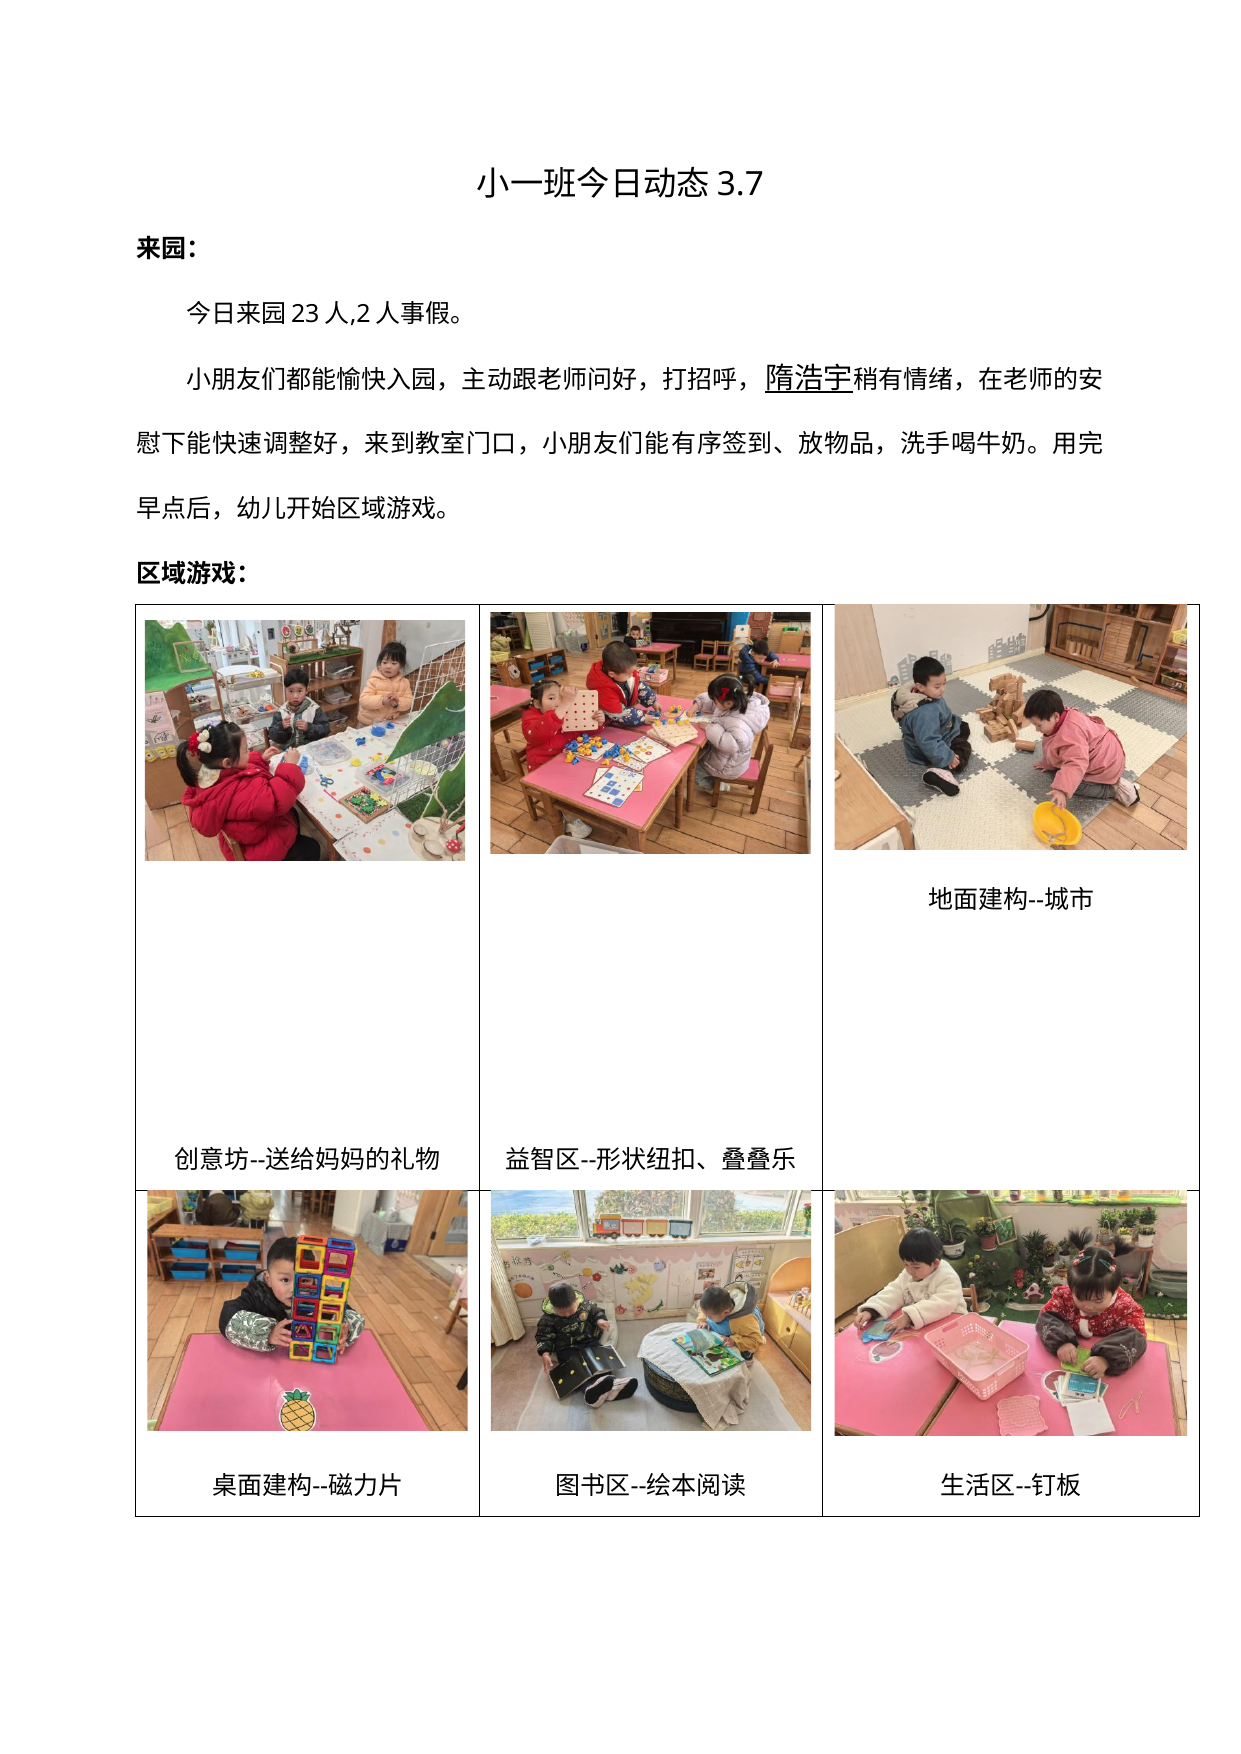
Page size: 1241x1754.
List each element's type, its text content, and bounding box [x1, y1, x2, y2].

table_cell 生活区--钉板 [823, 1191, 1199, 1516]
picture [490, 612, 811, 854]
picture [147, 1190, 468, 1431]
picture [834, 604, 1188, 850]
text 小朋友们都能愉快入园，主动跟老师问好，打招呼，隋浩宇稍有情绪，在老师的安慰下能快速调整好，来到教室门口，小朋友们能有序签到、放物品，洗手喝牛奶。用完早点后，幼儿开始区域游戏。 [136, 344, 1104, 539]
table_header 益智区--形状纽扣、叠叠乐 [480, 605, 822, 1190]
text 小一班今日动态3.7 [136, 149, 1104, 214]
text 来园： [136, 214, 1104, 279]
text 今日来园23人,2人事假。 [136, 279, 1104, 344]
picture [490, 1190, 812, 1431]
picture [144, 620, 466, 861]
table_cell 图书区--绘本阅读 [480, 1191, 822, 1516]
table_header 创意坊--送给妈妈的礼物 [136, 605, 479, 1190]
table_cell 桌面建构--磁力片 [136, 1191, 479, 1516]
text 区域游戏： [136, 539, 1104, 604]
table_header 地面建构--城市 [823, 605, 1199, 1190]
picture [834, 1190, 1188, 1436]
